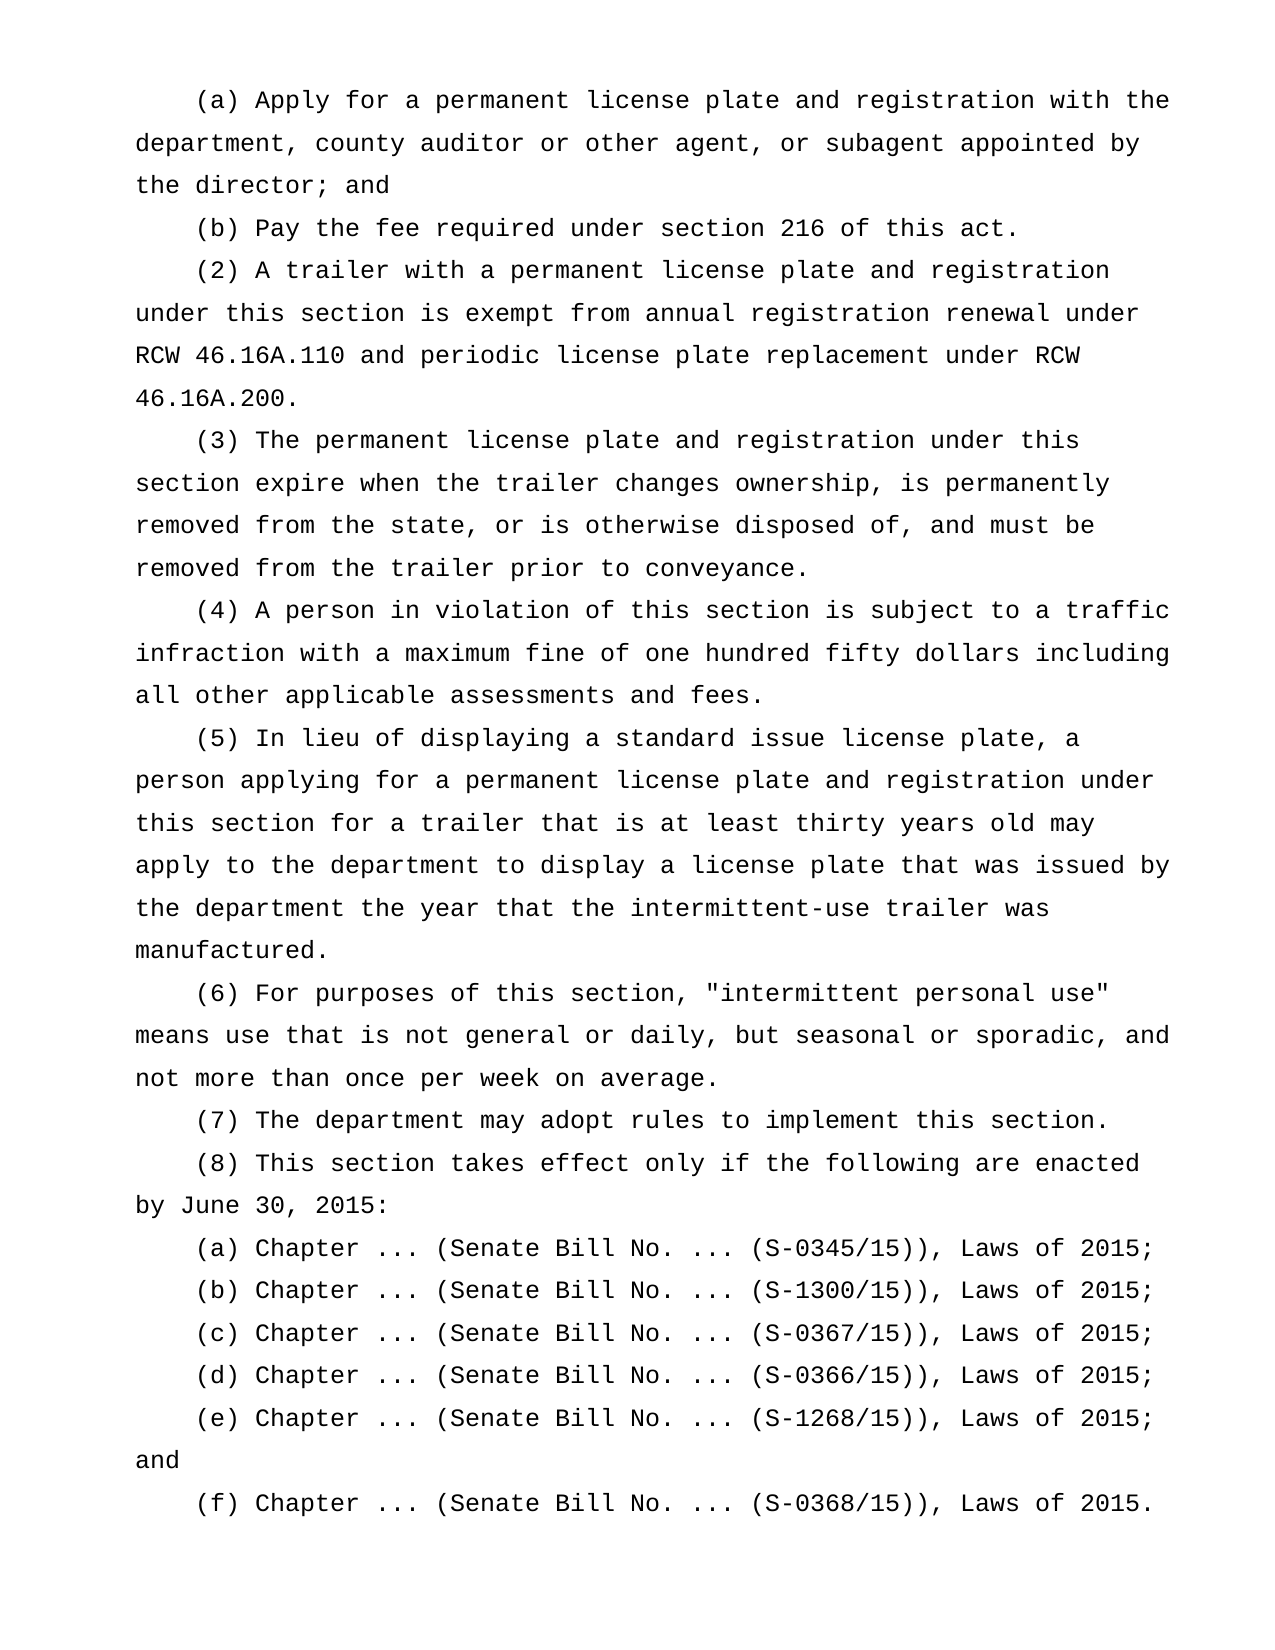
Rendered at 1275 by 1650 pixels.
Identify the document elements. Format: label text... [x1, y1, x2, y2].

text (2) A trailer with a permanent license plate and registration under this section is exempt from annual registration renewal under RCW 46.16A.110 and periodic license plate replacement under RCW 46.16A.200. [135, 245, 1170, 415]
text (e) Chapter ... (Senate Bill No. ... (S-1268/15)), Laws of 2015; and [135, 1392, 1170, 1477]
text (3) The permanent license plate and registration under this section expire when the trailer changes ownership, is permanently removed from the state, or is otherwise disposed of, and must be removed from the trailer prior to conveyance. [135, 415, 1170, 585]
text (b) Pay the fee required under section 216 of this act. [135, 202, 1170, 245]
text (8) This section takes effect only if the following are enacted by June 30, 2015: [135, 1137, 1170, 1222]
text (a) Chapter ... (Senate Bill No. ... (S-0345/15)), Laws of 2015; [135, 1222, 1170, 1265]
text (a) Apply for a permanent license plate and registration with the department, county auditor or other agent, or subagent appointed by the director; and [135, 75, 1170, 202]
text (b) Chapter ... (Senate Bill No. ... (S-1300/15)), Laws of 2015; [135, 1265, 1170, 1307]
text (4) A person in violation of this section is subject to a traffic infraction with a maximum fine of one hundred fifty dollars including all other applicable assessments and fees. [135, 585, 1170, 712]
text (c) Chapter ... (Senate Bill No. ... (S-0367/15)), Laws of 2015; [135, 1307, 1170, 1350]
text (d) Chapter ... (Senate Bill No. ... (S-0366/15)), Laws of 2015; [135, 1350, 1170, 1392]
text (f) Chapter ... (Senate Bill No. ... (S-0368/15)), Laws of 2015. [135, 1477, 1170, 1520]
text (5) In lieu of displaying a standard issue license plate, a person applying for a permanent license plate and registration under this section for a trailer that is at least thirty years old may apply to the department to display a license plate that was issued by the department the year that the intermittent-use trailer was manufactured. [135, 712, 1170, 967]
text (7) The department may adopt rules to implement this section. [135, 1095, 1170, 1137]
text (6) For purposes of this section, "intermittent personal use" means use that is not general or daily, but seasonal or sporadic, and not more than once per week on average. [135, 967, 1170, 1095]
